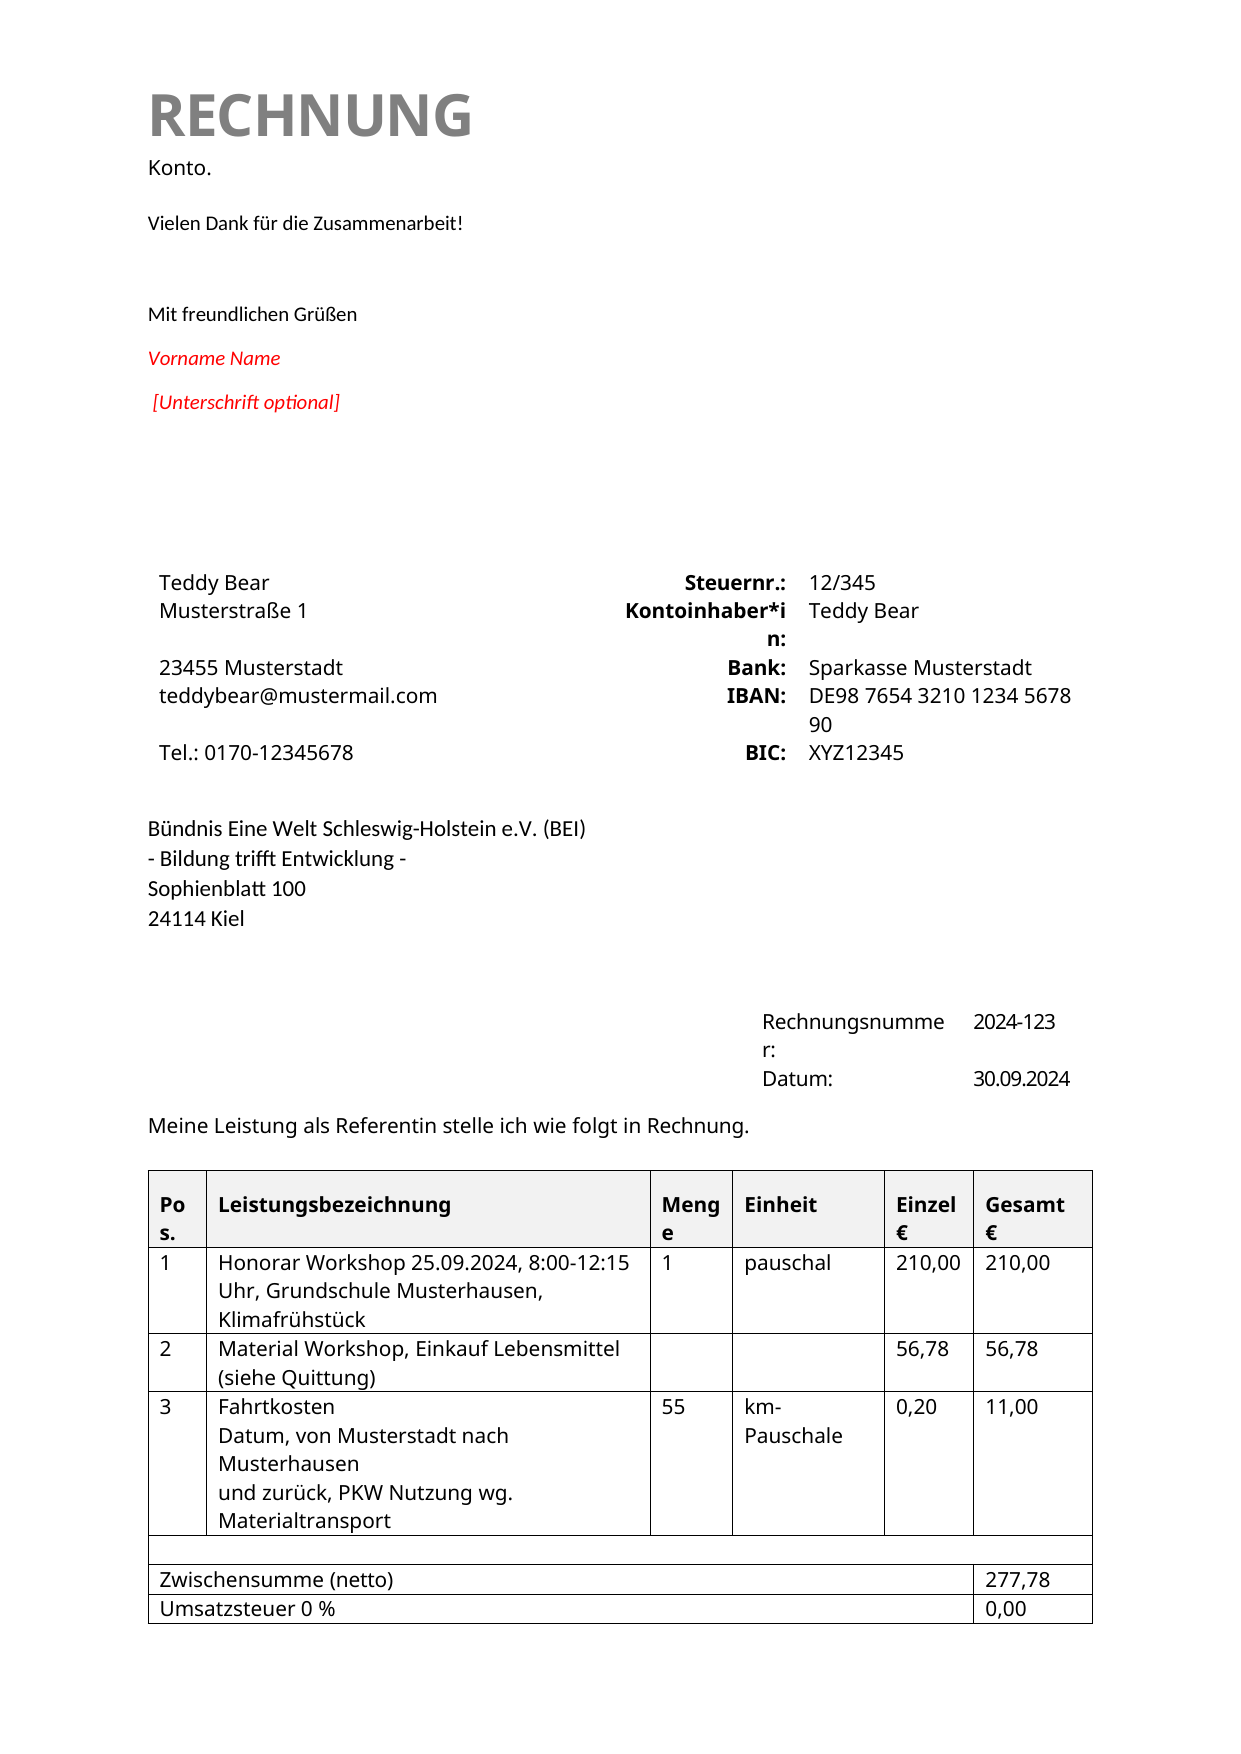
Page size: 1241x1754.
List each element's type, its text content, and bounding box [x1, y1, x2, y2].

table_cell km-Pauschale [733, 1392, 884, 1534]
table_header Einheit [733, 1171, 884, 1247]
table_cell Honorar Workshop 25.09.2024, 8:00-12:15 Uhr, Grundschule Musterhausen, Klimafrühstück [207, 1248, 650, 1333]
table_cell [651, 1334, 732, 1391]
table_header Einzel € [885, 1171, 973, 1247]
text Vielen Dank für die Zusammenarbeit! [148, 210, 1093, 236]
table_cell 0,20 [885, 1392, 973, 1534]
text Meine Leistung als Referentin stelle ich wie folgt in Rechnung. [148, 1111, 1093, 1139]
text Mit freundlichen Grüßen [148, 301, 1093, 326]
table_cell 210,00 [974, 1248, 1092, 1333]
text Bündnis Eine Welt Schleswig-Holstein e.V. (BEI) [148, 814, 1093, 842]
table_cell IBAN: [605, 681, 797, 738]
table_cell Kontoinhaber*in: [605, 596, 797, 653]
table_cell 0,00 [974, 1595, 1092, 1623]
table_cell Datum: [751, 1064, 962, 1092]
table_header 12/345 [797, 568, 1092, 596]
table_cell 23455 Musterstadt [148, 653, 605, 681]
table_cell 3 [149, 1392, 206, 1534]
table_cell Material Workshop, Einkauf Lebensmittel (siehe Quittung) [207, 1334, 650, 1391]
table_header Leistungsbezeichnung [207, 1171, 650, 1247]
table_header 2024-123 [962, 1007, 1127, 1064]
text 24114 Kiel [148, 904, 1093, 932]
table_cell Tel.: 0170-12345678 [148, 738, 605, 767]
table_cell 1 [149, 1248, 206, 1333]
table_cell 56,78 [974, 1334, 1092, 1391]
table_cell Fahrtkosten Datum, von Musterstadt nach Musterhausen und zurück, PKW Nutzung wg. Materialtransport [207, 1392, 650, 1534]
table_cell 1 [651, 1248, 732, 1333]
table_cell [149, 1595, 973, 1623]
text Vorname Name [148, 345, 1093, 371]
table_cell 277,78 [974, 1565, 1092, 1593]
table_cell Teddy Bear [797, 596, 1092, 653]
table_cell [149, 1536, 1092, 1564]
table_cell 55 [651, 1392, 732, 1534]
table_header Steuernr.: [605, 568, 797, 596]
table_cell 56,78 [885, 1334, 973, 1391]
table_header Menge [651, 1171, 732, 1247]
table_header Gesamt € [974, 1171, 1092, 1247]
table_cell BIC: [605, 738, 797, 767]
table_cell 11,00 [974, 1392, 1092, 1534]
table_cell Musterstraße 1 [148, 596, 605, 653]
table_cell 2 [149, 1334, 206, 1391]
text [148, 153, 1065, 182]
table_header Pos. [149, 1171, 206, 1247]
table_cell 30.09.2024 [962, 1064, 1127, 1092]
table_header Teddy Bear [148, 568, 605, 596]
table_cell Bank: [605, 653, 797, 681]
table_header Rechnungsnummer: [751, 1007, 962, 1064]
text - Bildung trifft Entwicklung - [148, 844, 1093, 872]
table_cell teddybear@mustermail.com [148, 681, 605, 738]
table_cell DE98 7654 3210 1234 5678 90 [797, 681, 1092, 738]
table_cell 210,00 [885, 1248, 973, 1333]
text Sophienblatt 100 [148, 874, 1093, 902]
table_cell Zwischensumme (netto) [149, 1565, 973, 1593]
table_cell [733, 1334, 884, 1391]
text [Unterschrift optional] [148, 389, 1093, 414]
table_cell Sparkasse Musterstadt [797, 653, 1092, 681]
table_cell pauschal [733, 1248, 884, 1333]
table_cell XYZ12345 [797, 738, 1092, 767]
